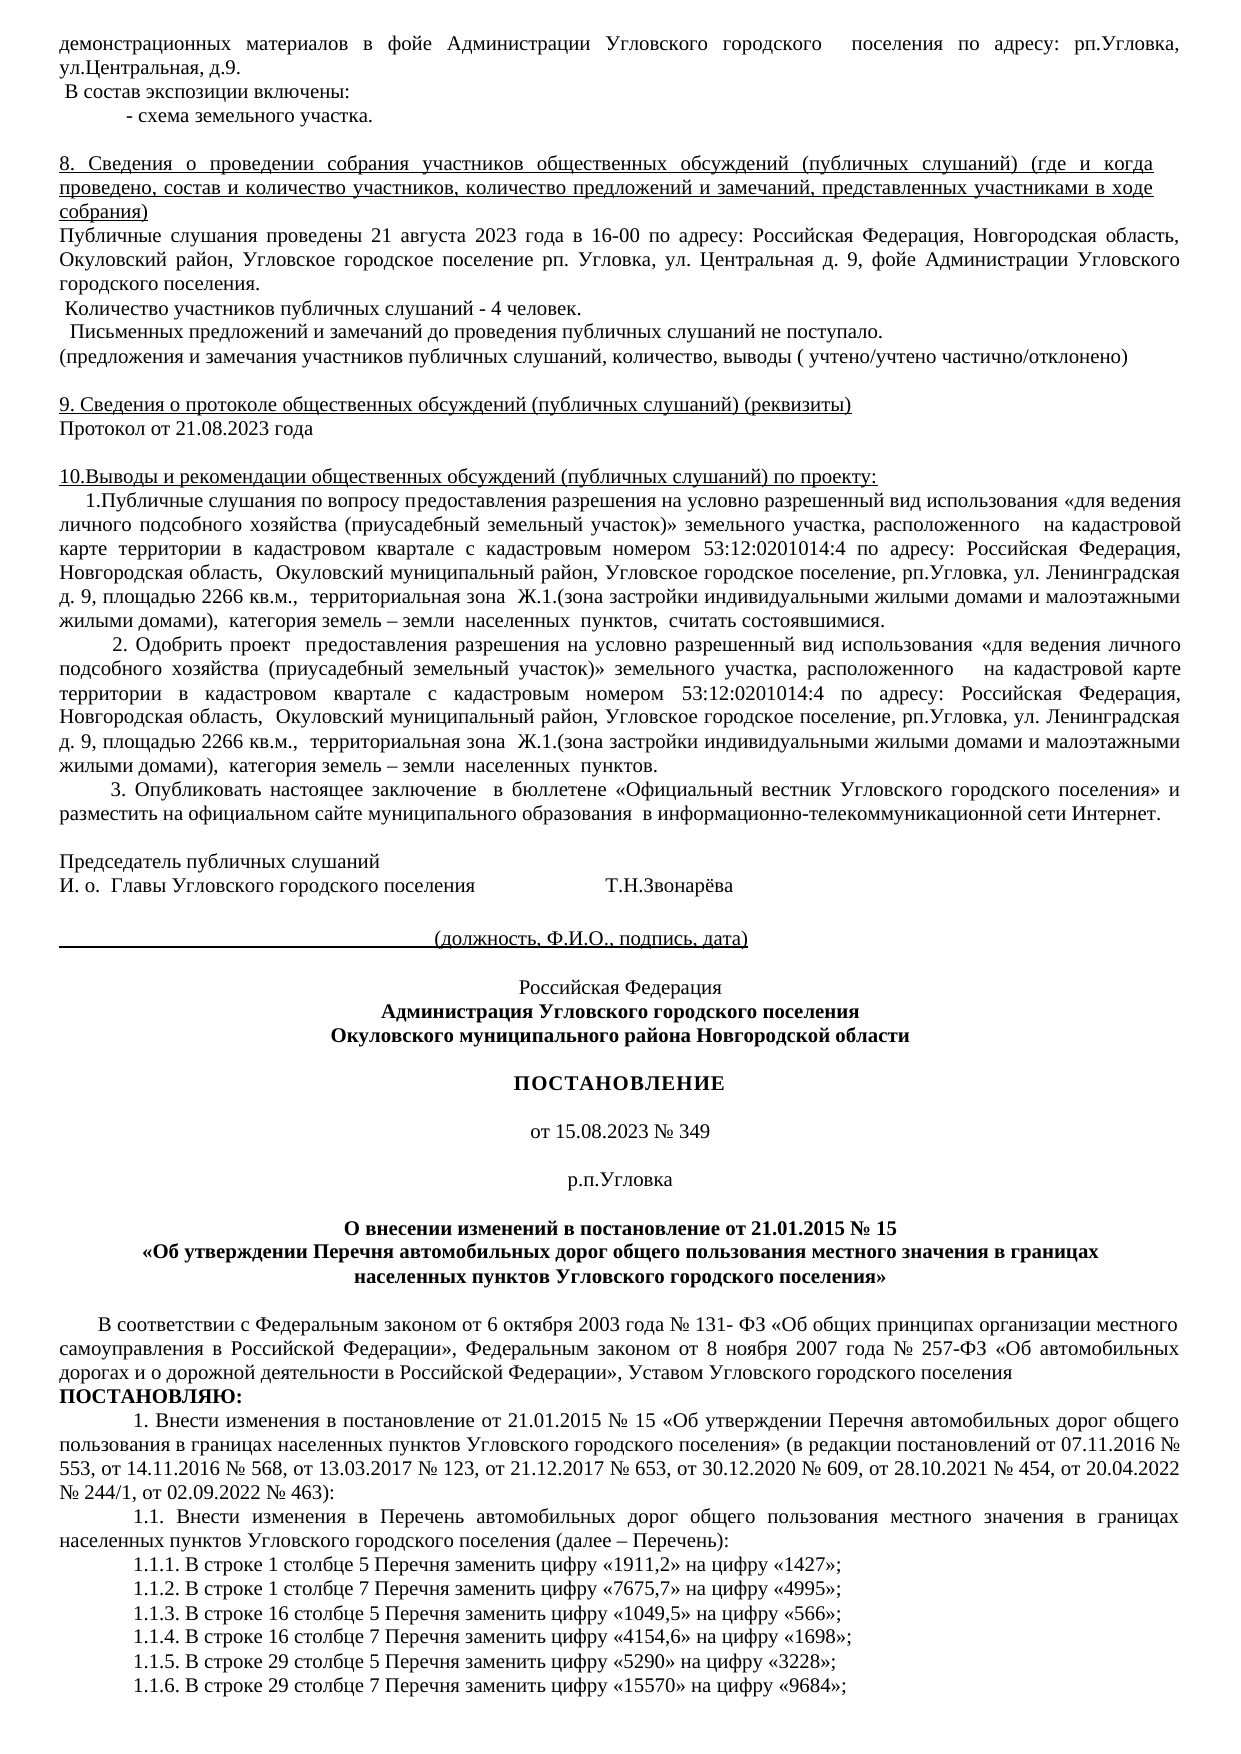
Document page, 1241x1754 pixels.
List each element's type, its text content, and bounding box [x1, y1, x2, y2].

text от 15.08.2023 № 349 [59, 1119, 1181, 1143]
text 1. Внести изменения в постановление от 21.01.2015 № 15 «Об утверждении Перечня автомобильных дорог общего пользования в границах населенных пунктов Угловского городского поселения» (в редакции постановлений от 07.11.2016 № 553, от 14.11.2016 № 568, от 13.03.2017 № 123, от 21.12.2017 № 653, от 30.12.2020 № 609, от 28.10.2021 № 454, от 20.04.2022 № 244/1, от 02.09.2022 № 463): [59, 1408, 1181, 1504]
text 9. Сведения о протоколе общественных обсуждений (публичных слушаний) (реквизиты) [59, 392, 1181, 416]
text И. о. Главы Угловского городского поселения Т.Н.Звонарёва [59, 873, 1181, 897]
text В состав экспозиции включены: [59, 79, 1181, 103]
text Количество участников публичных слушаний - 4 человек. [59, 295, 1181, 319]
text Протокол от 21.08.2023 года [59, 416, 1181, 440]
text (должность, Ф.И.О., подпись, дата) [59, 926, 1181, 950]
text О внесении изменений в постановление от 21.01.2015 № 15 [115, 1215, 1125, 1239]
text 1.1.1. В строке 1 столбце 5 Перечня заменить цифру «1911,2» на цифру «1427»; [59, 1552, 1181, 1576]
text 1.1.6. В строке 29 столбце 7 Перечня заменить цифру «15570» на цифру «9684»; [59, 1673, 1181, 1697]
text В соответствии с Федеральным законом от 6 октября 2003 года № 131- ФЗ «Об общих принципах организации местного самоуправления в Российской Федерации», Федеральным законом от 8 ноября 2007 года № 257-ФЗ «Об автомобильных дорогах и о дорожной деятельности в Российской Федерации», Уставом Угловского городского поселения [59, 1312, 1181, 1384]
text 1.1.4. В строке 16 столбце 7 Перечня заменить цифру «4154,6» на цифру «1698»; [59, 1624, 1181, 1648]
text 1.1. Внести изменения в Перечень автомобильных дорог общего пользования местного значения в границах населенных пунктов Угловского городского поселения (далее – Перечень): [59, 1504, 1181, 1552]
text 1.Публичные слушания по вопросу предоставления разрешения на условно разрешенный вид использования «для ведения личного подсобного хозяйства (приусадебный земельный участок)» земельного участка, расположенного на кадастровой карте территории в кадастровом квартале с кадастровым номером 53:12:0201014:4 по адресу: Российская Федерация, Новгородская область, Окуловский муниципальный район, Угловское городское поселение, рп.Угловка, ул. Ленинградская д. 9, площадью 2266 кв.м., территориальная зона Ж.1.(зона застройки индивидуальными жилыми домами и малоэтажными жилыми домами), категория земель – земли населенных пунктов, считать состоявшимися. [59, 488, 1181, 632]
text - схема земельного участка. [59, 103, 1181, 127]
text ПОСТАНОВЛЯЮ: [59, 1384, 1181, 1408]
text Администрация Угловского городского поселения [59, 999, 1181, 1023]
text Председатель публичных слушаний [59, 849, 1181, 873]
text «Об утверждении Перечня автомобильных дорог общего пользования местного значения в границах населенных пунктов Угловского городского поселения» [115, 1239, 1125, 1288]
text Российская Федерация [59, 975, 1181, 999]
text р.п.Угловка [59, 1167, 1181, 1191]
text 1.1.3. В строке 16 столбце 5 Перечня заменить цифру «1049,5» на цифру «566»; [59, 1600, 1181, 1624]
text 10.Выводы и рекомендации общественных обсуждений (публичных слушаний) по проекту: [59, 464, 1181, 488]
text Окуловского муниципального района Новгородской области [59, 1023, 1181, 1047]
text Публичные слушания проведены 21 августа 2023 года в 16-00 по адресу: Российская Федерация, Новгородская область, Окуловский район, Угловское городское поселение рп. Угловка, ул. Центральная д. 9, фойе Администрации Угловского городского поселения. [59, 223, 1181, 295]
text 8. Сведения о проведении собрания участников общественных обсуждений (публичных слушаний) (где и когда проведено, состав и количество участников, количество предложений и замечаний, представленных участниками в ходе собрания) [59, 151, 1155, 223]
text 1.1.2. В строке 1 столбце 7 Перечня заменить цифру «7675,7» на цифру «4995»; [59, 1576, 1181, 1600]
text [59, 31, 1181, 79]
text 2. Одобрить проект предоставления разрешения на условно разрешенный вид использования «для ведения личного подсобного хозяйства (приусадебный земельный участок)» земельного участка, расположенного на кадастровой карте территории в кадастровом квартале с кадастровым номером 53:12:0201014:4 по адресу: Российская Федерация, Новгородская область, Окуловский муниципальный район, Угловское городское поселение, рп.Угловка, ул. Ленинградская д. 9, площадью 2266 кв.м., территориальная зона Ж.1.(зона застройки индивидуальными жилыми домами и малоэтажными жилыми домами), категория земель – земли населенных пунктов. [59, 632, 1181, 777]
text 1.1.5. В строке 29 столбце 5 Перечня заменить цифру «5290» на цифру «3228»; [59, 1648, 1181, 1673]
text Письменных предложений и замечаний до проведения публичных слушаний не поступало. [59, 319, 1181, 343]
text (предложения и замечания участников публичных слушаний, количество, выводы ( учтено/учтено частично/отклонено) [59, 343, 1181, 368]
text П О С Т А Н О В Л Е Н И Е [59, 1071, 1181, 1095]
text 3. Опубликовать настоящее заключение в бюллетене «Официальный вестник Угловского городского поселения» и разместить на официальном сайте муниципального образования в информационно-телекоммуникационной сети Интернет. [59, 777, 1181, 825]
